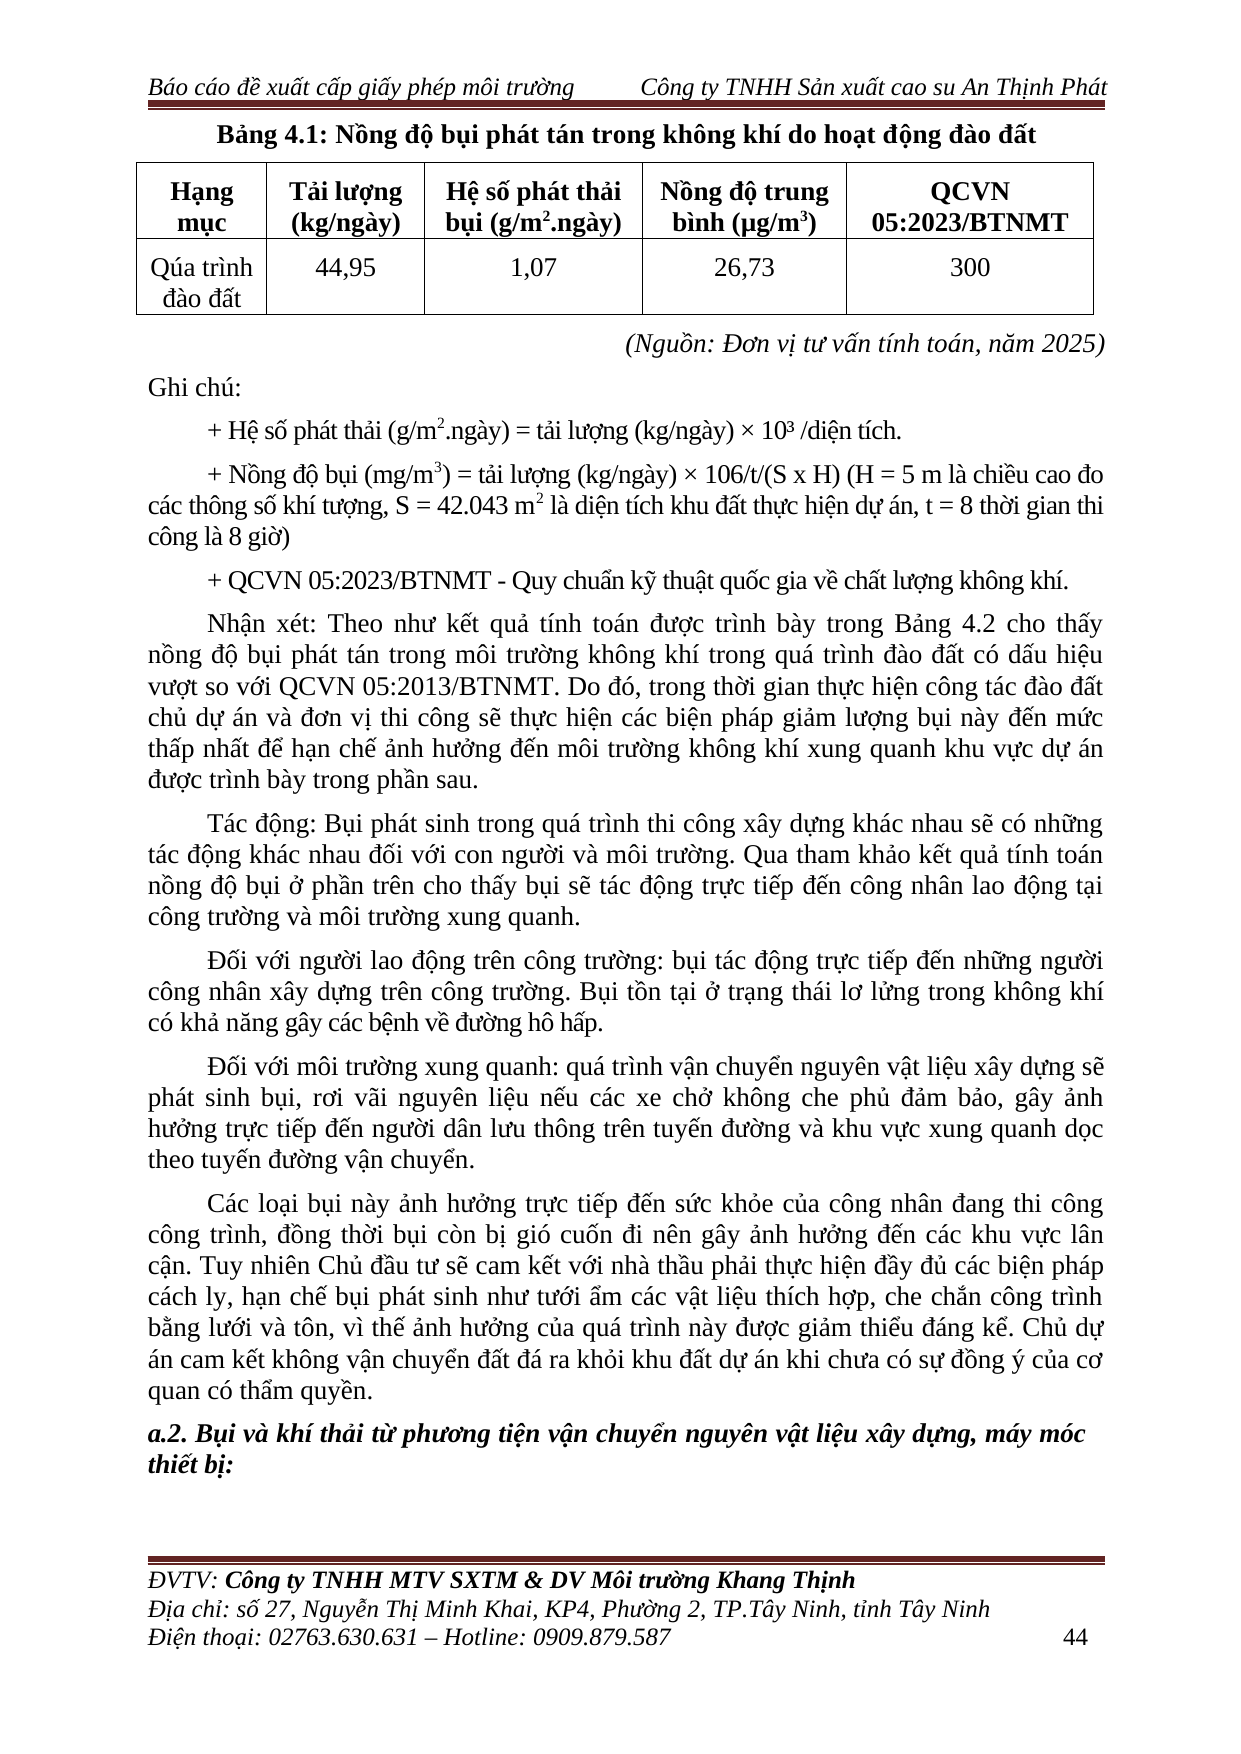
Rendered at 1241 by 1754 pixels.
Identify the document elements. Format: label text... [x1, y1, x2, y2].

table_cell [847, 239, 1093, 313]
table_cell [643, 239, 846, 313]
text Đối với người lao động trên công trường: bụi tác động trực tiếp đến những người công nhân xây dựng trên công trường. Bụi tồn tại ở trạng thái lơ lửng trong không khí có khả năng gây các bệnh về đường hô hấp. [148, 944, 1105, 1037]
subtitle Bảng 4.1: Nồng độ bụi phát tán trong không khí do hoạt động đào đất [148, 118, 1105, 149]
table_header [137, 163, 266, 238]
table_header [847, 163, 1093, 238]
text + Nồng độ bụi (mg/m3) = tải lượng (kg/ngày) × 106/t/(S x H) (H = 5 m là chiều cao đo các thông số khí tượng, S = 42.043 m2 là diện tích khu đất thực hiện dự án, t = 8 thời gian thi công là 8 giờ) [148, 458, 1105, 551]
text Tác động: Bụi phát sinh trong quá trình thi công xây dựng khác nhau sẽ có những tác động khác nhau đối với con người và môi trường. Qua tham khảo kết quả tính toán nồng độ bụi ở phần trên cho thấy bụi sẽ tác động trực tiếp đến công nhân lao động tại công trường và môi trường xung quanh. [148, 807, 1105, 931]
text (Nguồn: Đơn vị tư vấn tính toán, năm 2025) [148, 327, 1105, 358]
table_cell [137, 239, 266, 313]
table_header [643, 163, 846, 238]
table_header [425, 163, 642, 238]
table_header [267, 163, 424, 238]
text Ghi chú: [148, 371, 1105, 402]
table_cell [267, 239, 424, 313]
text Nhận xét: Theo như kết quả tính toán được trình bày trong Bảng 4.2 cho thấy nồng độ bụi phát tán trong môi trường không khí trong quá trình đào đất có dấu hiệu vượt so với QCVN 05:2013/BTNMT. Do đó, trong thời gian thực hiện công tác đào đất chủ dự án và đơn vị thi công sẽ thực hiện các biện pháp giảm lượng bụi này đến mức thấp nhất để hạn chế ảnh hưởng đến môi trường không khí xung quanh khu vực dự án được trình bày trong phần sau. [148, 607, 1105, 794]
text Đối với môi trường xung quanh: quá trình vận chuyển nguyên vật liệu xây dựng sẽ phát sinh bụi, rơi vãi nguyên liệu nếu các xe chở không che phủ đảm bảo, gây ảnh hưởng trực tiếp đến người dân lưu thông trên tuyến đường và khu vực xung quanh dọc theo tuyến đường vận chuyển. [148, 1050, 1105, 1174]
text Các loại bụi này ảnh hưởng trực tiếp đến sức khỏe của công nhân đang thi công công trình, đồng thời bụi còn bị gió cuốn đi nên gây ảnh hưởng đến các khu vực lân cận. Tuy nhiên Chủ đầu tư sẽ cam kết với nhà thầu phải thực hiện đầy đủ các biện pháp cách ly, hạn chế bụi phát sinh như tưới ẩm các vật liệu thích hợp, che chắn công trình bằng lưới và tôn, vì thế ảnh hưởng của quá trình này được giảm thiểu đáng kể. Chủ dự án cam kết không vận chuyển đất đá ra khỏi khu đất dự án khi chưa có sự đồng ý của cơ quan có thẩm quyền. [148, 1187, 1105, 1405]
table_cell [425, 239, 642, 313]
text + Hệ số phát thải (g/m2.ngày) = tải lượng (kg/ngày) × 10³ /diện tích. [148, 414, 1105, 445]
text a.2. Bụi và khí thải từ phương tiện vận chuyển nguyên vật liệu xây dựng, máy móc thiết bị: [148, 1417, 1087, 1480]
text + QCVN 05:2023/BTNMT - Quy chuẩn kỹ thuật quốc gia về chất lượng không khí. [148, 564, 1105, 595]
